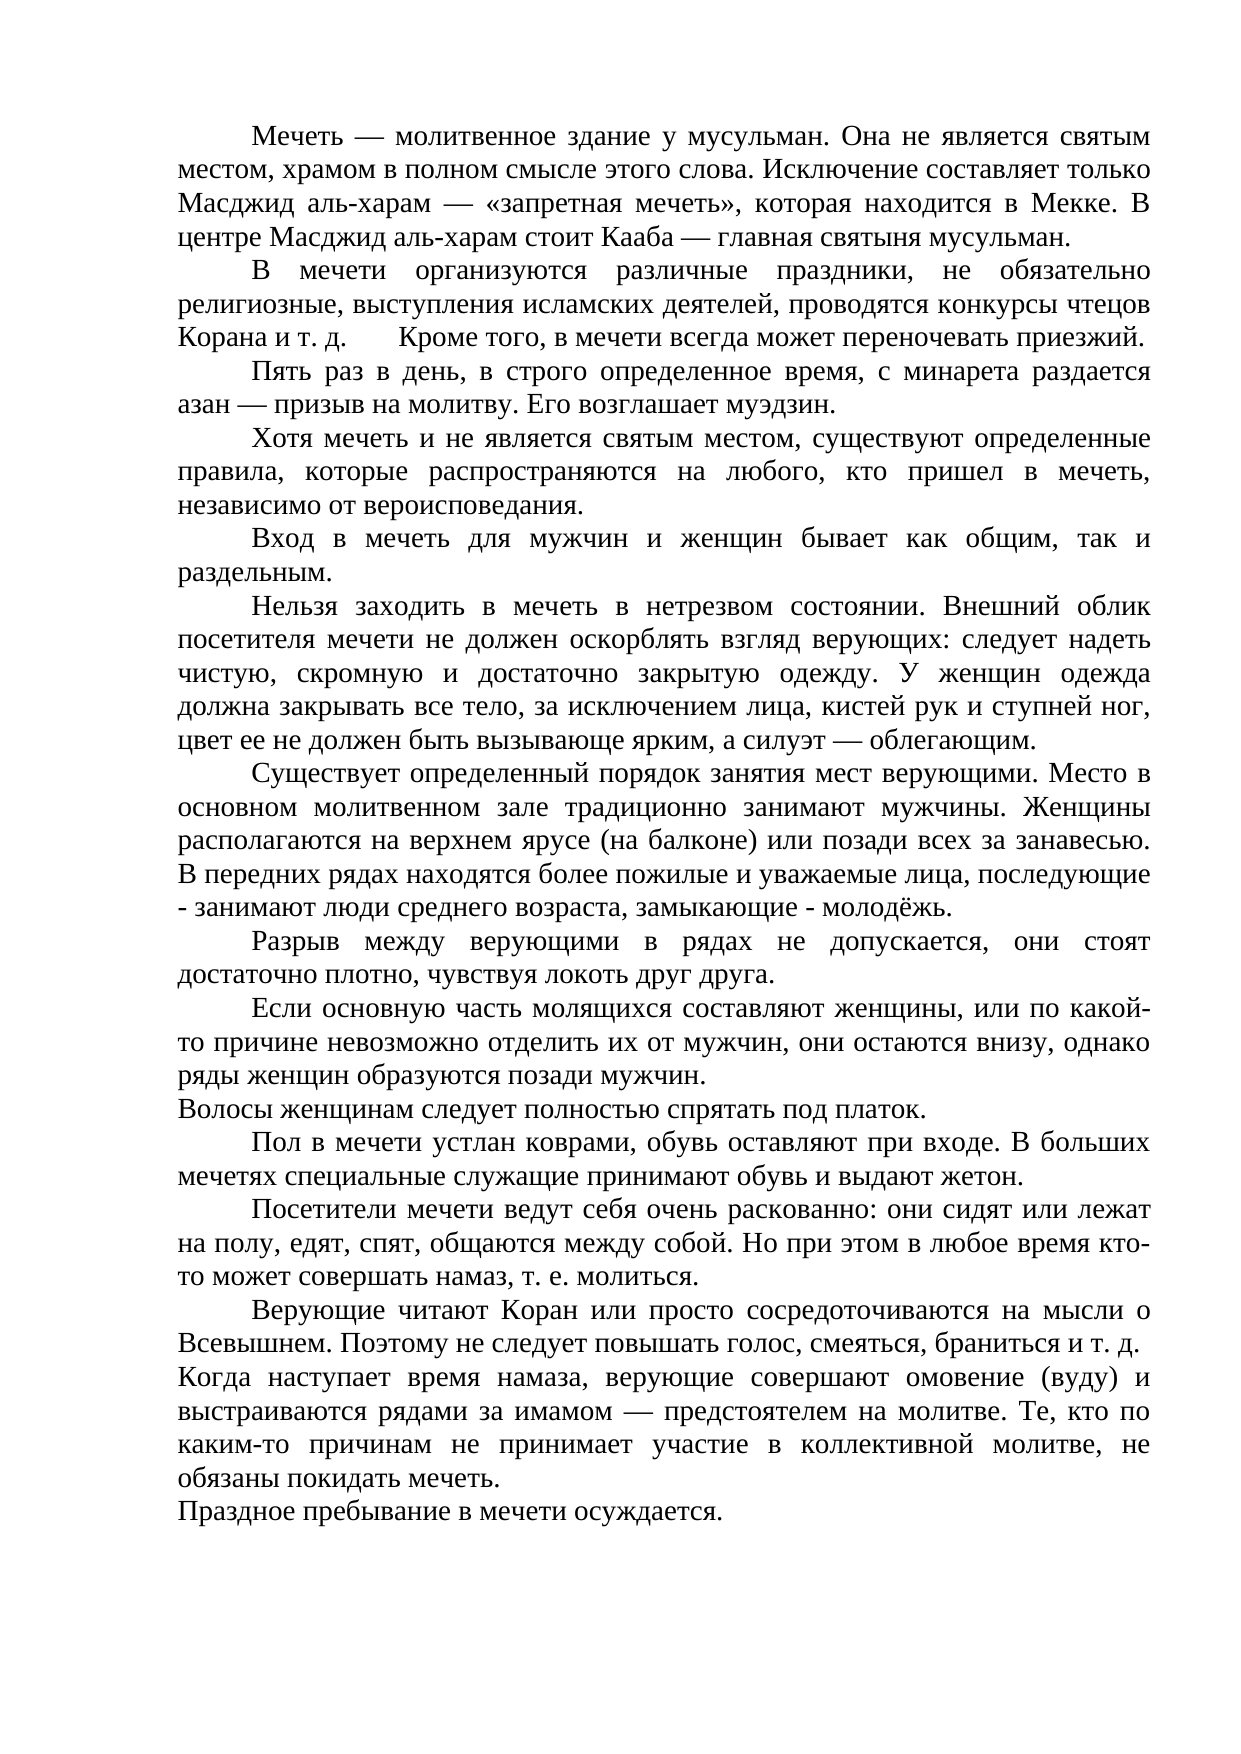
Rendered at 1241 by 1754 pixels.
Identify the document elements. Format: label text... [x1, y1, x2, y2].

text Праздное пребывание в мечети осуждается. [177, 1493, 1152, 1527]
text В мечети организуются различные праздники, не обязательно религиозные, выступления исламских деятелей, проводятся конкурсы чтецов Корана и т. д. Кроме того, в мечети всегда может переночевать приезжий. [177, 252, 1152, 353]
text Пол в мечети устлан коврами, обувь оставляют при входе. В больших мечетях специальные служащие принимают обувь и выдают жетон. [177, 1124, 1152, 1191]
text Хотя мечеть и не является святым местом, существуют определенные правила, которые распространяются на любого, кто пришел в мечеть, независимо от вероисповедания. [177, 420, 1152, 521]
text Вход в мечеть для мужчин и женщин бывает как общим, так и раздельным. [177, 521, 1152, 588]
text Нельзя заходить в мечеть в нетрезвом состоянии. Внешний облик посетителя мечети не должен оскорблять взгляд верующих: следует надеть чистую, скромную и достаточно закрытую одежду. У женщин одежда должна закрывать все тело, за исключением лица, кистей рук и ступней ног, цвет ее не должен быть вызывающе ярким, а силуэт — облегающим. [177, 588, 1152, 755]
text Верующие читают Коран или просто сосредоточиваются на мысли о Всевышнем. Поэтому не следует повышать голос, смеяться, браниться и т. д. [177, 1292, 1152, 1359]
text Волосы женщинам следует полностью спрятать под платок. [177, 1091, 1152, 1124]
text Посетители мечети ведут себя очень раскованно: они сидят или лежат на полу, едят, спят, общаются между собой. Но при этом в любое время кто-то может совершать намаз, т. е. молиться. [177, 1191, 1152, 1292]
text Существует определенный порядок занятия мест верующими. Место в основном молитвенном зале традиционно занимают мужчины. Женщины располагаются на верхнем ярусе (на балконе) или позади всех за занавесью. В передних рядах находятся более пожилые и уважаемые лица, последующие - занимают люди среднего возраста, замыкающие - молодёжь. [177, 755, 1152, 923]
text Пять раз в день, в строго определенное время, с минарета раздается азан — призыв на молитву. Его возглашает муэдзин. [177, 353, 1152, 420]
text Разрыв между верующими в рядах не допускается, они стоят достаточно плотно, чувствуя локоть друг друга. [177, 923, 1152, 990]
text Когда наступает время намаза, верующие совершают омовение (вуду) и выстраиваются рядами за имамом — предстоятелем на молитве. Те, кто по каким-то причинам не принимает участие в коллективной молитве, не обязаны покидать мечеть. [177, 1359, 1152, 1493]
text Если основную часть молящихся составляют женщины, или по какой-то причине невозможно отделить их от мужчин, они остаются внизу, однако ряды женщин образуются позади мужчин. [177, 990, 1152, 1091]
text Мечеть — молитвенное здание у мусульман. Она не является святым местом, храмом в полном смысле этого слова. Исключение составляет только Масджид аль-харам — «запретная мечеть», которая находится в Мекке. В центре Масджид аль-харам стоит Кааба — главная святыня мусульман. [177, 118, 1152, 252]
